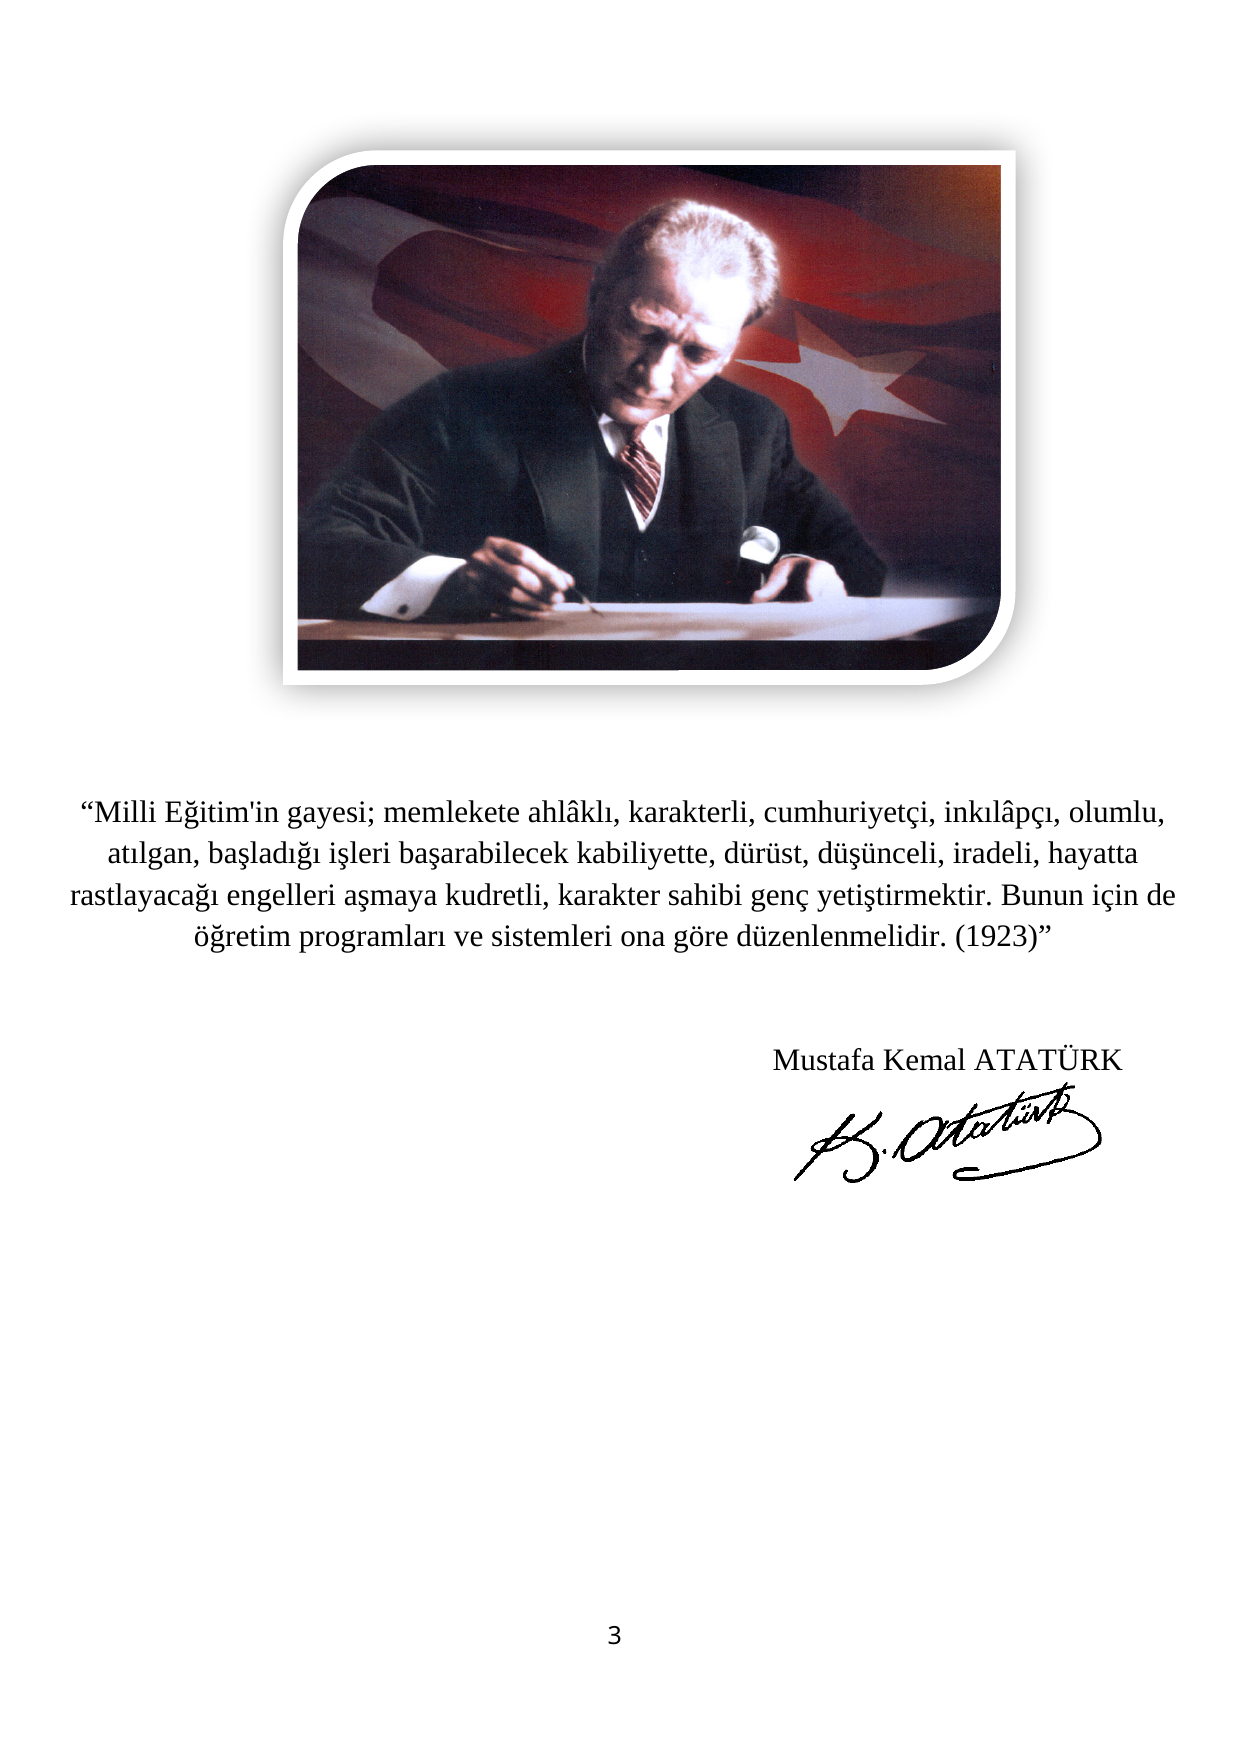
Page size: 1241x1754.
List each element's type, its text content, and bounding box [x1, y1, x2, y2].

table_header Mustafa Kemal ATATÜRK [697, 1041, 1198, 1203]
picture [298, 165, 1000, 670]
text “Milli Eğitim'in gayesi; memlekete ahlâklı, karakterli, cumhuriyetçi, inkılâpçı, olumlu, atılgan, başladığı işleri başarabilecek kabiliyette, dürüst, düşünceli, iradeli, hayatta rastlayacağı engelleri aşmaya kudretli, karakter sahibi genç yetiştirmektir. Bunun için de öğretim programları ve sistemleri ona göre düzenlenmelidir. (1923)” [48, 793, 1198, 953]
